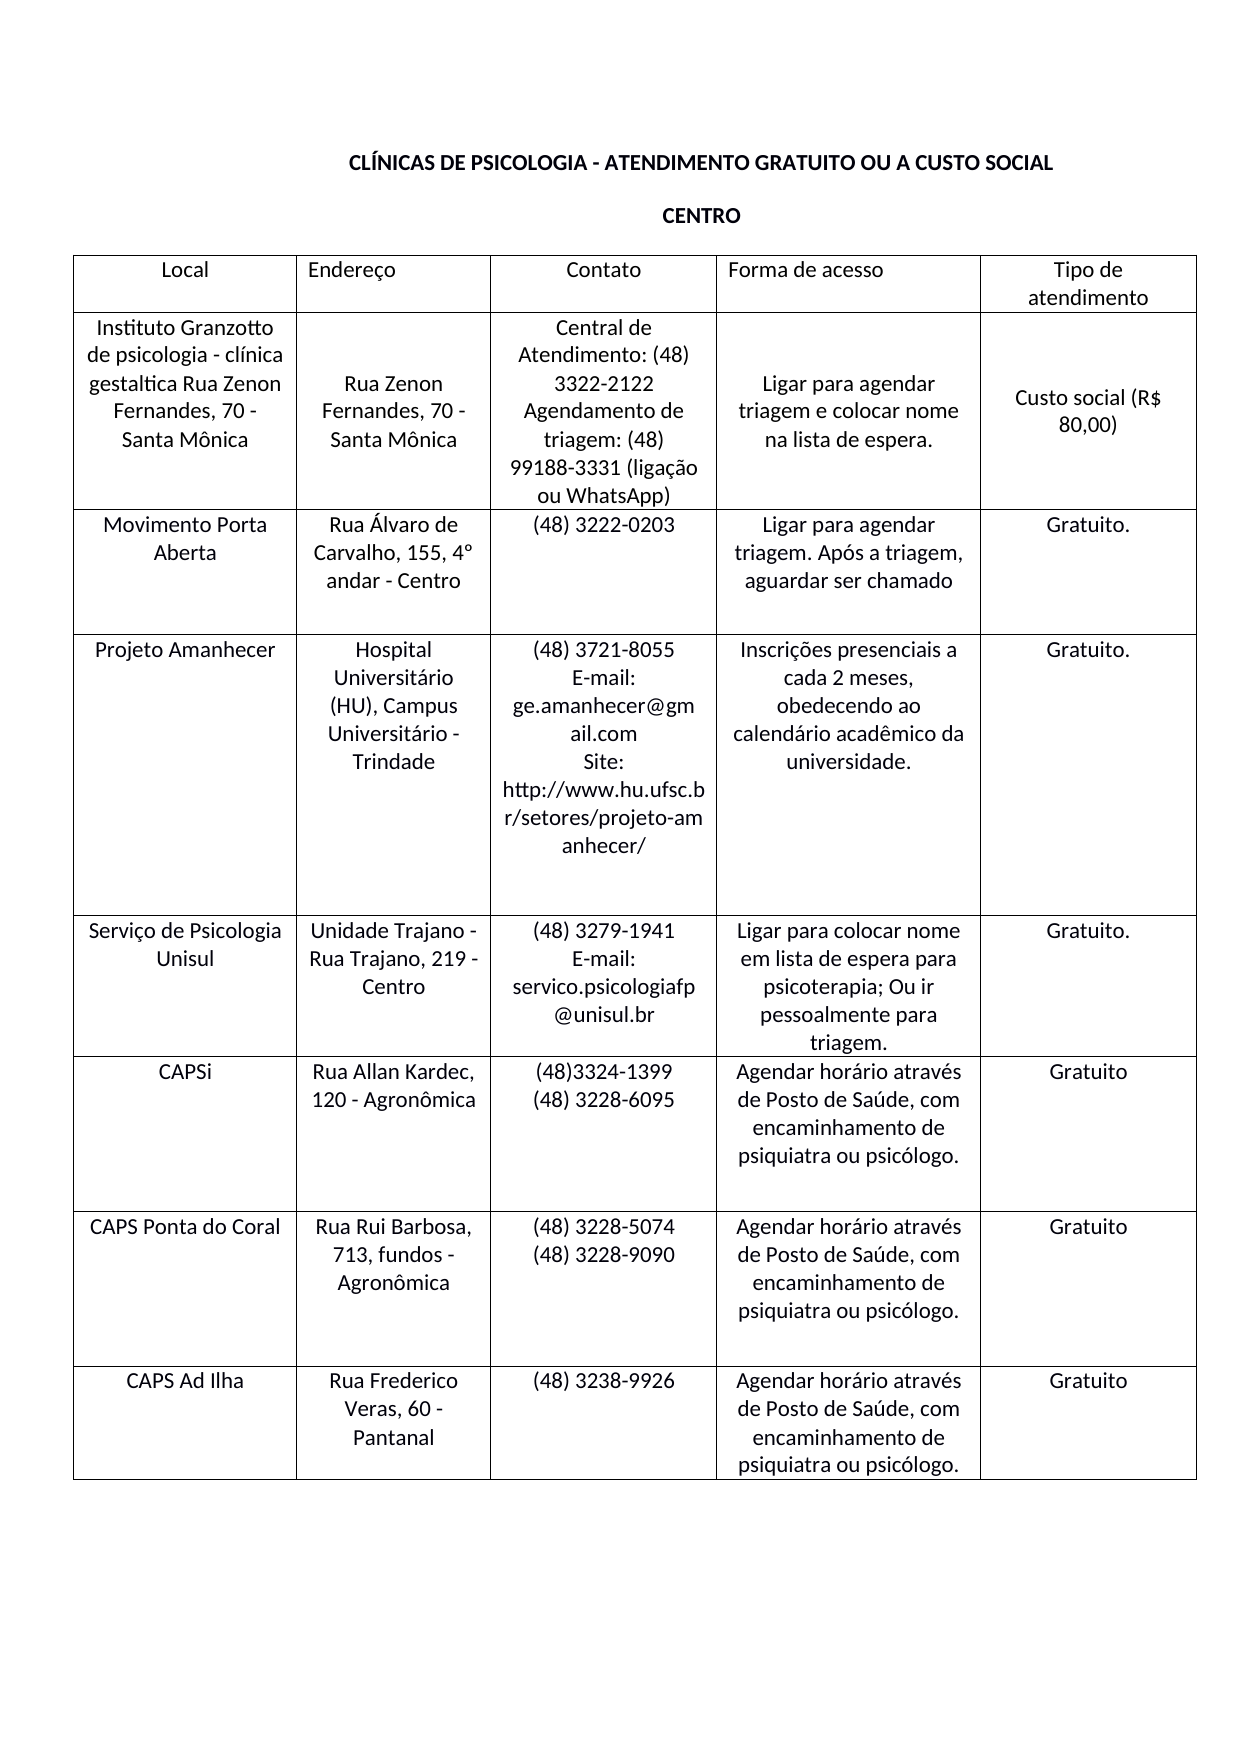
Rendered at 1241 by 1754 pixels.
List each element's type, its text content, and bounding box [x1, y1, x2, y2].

table_cell Unidade Trajano - Rua Trajano, 219 - Centro [297, 916, 490, 1056]
table_cell Agendar horário através de Posto de Saúde, com encaminhamento de psiquiatra ou psicólogo. [717, 1212, 980, 1366]
table_cell Rua Zenon Fernandes, 70 - Santa Mônica [297, 313, 490, 509]
table_cell (48) 3279-1941 E-mail: servico.psicologiafp @unisul.br [491, 916, 716, 1056]
table_cell Agendar horário através de Posto de Saúde, com encaminhamento de psiquiatra ou psicólogo. [717, 1057, 980, 1211]
table_cell Instituto Granzotto de psicologia - clínica gestaltica Rua Zenon Fernandes, 70 - Santa Mônica [74, 313, 296, 509]
table_cell Projeto Amanhecer [74, 635, 296, 915]
table_cell Rua Rui Barbosa, 713, fundos - Agronômica [297, 1212, 490, 1366]
table_cell Agendar horário através de Posto de Saúde, com encaminhamento de psiquiatra ou psicólogo. [717, 1367, 980, 1479]
table_cell Rua Álvaro de Carvalho, 155, 4º andar - Centro [297, 510, 490, 634]
table_cell CAPS Ponta do Coral [74, 1212, 296, 1366]
table_cell Gratuito [981, 1057, 1196, 1211]
table_cell Gratuito [981, 1367, 1196, 1479]
table_cell Gratuito. [981, 510, 1196, 634]
table_cell CAPSi [74, 1057, 296, 1211]
table_cell Ligar para agendar triagem e colocar nome na lista de espera. [717, 313, 980, 509]
table_header Forma de acesso [717, 256, 980, 312]
table_cell Inscrições presenciais a cada 2 meses, obedecendo ao calendário acadêmico da universidade. [717, 635, 980, 915]
table_cell (48) 3721-8055 E-mail: ge.amanhecer@gm ail.com Site: http://www.hu.ufsc.b r/setores/projeto-am anhecer/ [491, 635, 716, 915]
table_header Local [74, 256, 296, 312]
table_cell Rua Allan Kardec, 120 - Agronômica [297, 1057, 490, 1211]
table_cell Ligar para agendar triagem. Após a triagem, aguardar ser chamado [717, 510, 980, 634]
table_cell Ligar para colocar nome em lista de espera para psicoterapia; Ou ir pessoalmente para triagem. [717, 916, 980, 1056]
table_header Endereço [297, 256, 490, 312]
table_cell Hospital Universitário (HU), Campus Universitário - Trindade [297, 635, 490, 915]
table_cell (48)3324-1399 (48) 3228-6095 [491, 1057, 716, 1211]
table_cell Gratuito. [981, 916, 1196, 1056]
table_cell (48) 3222-0203 [491, 510, 716, 634]
table_header Contato [491, 256, 716, 312]
table_cell CAPS Ad Ilha [74, 1367, 296, 1479]
table_cell Custo social (R$ 80,00) [981, 313, 1196, 509]
table_cell (48) 3238-9926 [491, 1367, 716, 1479]
table_cell Serviço de Psicologia Unisul [74, 916, 296, 1056]
table_header Tipo de atendimento [981, 256, 1196, 312]
text CENTRO [74, 201, 1240, 229]
table_cell Movimento Porta Aberta [74, 510, 296, 634]
table_cell Rua Frederico Veras, 60 - Pantanal [297, 1367, 490, 1479]
table_cell Gratuito. [981, 635, 1196, 915]
table_cell Gratuito [981, 1212, 1196, 1366]
table_cell (48) 3228-5074 (48) 3228-9090 [491, 1212, 716, 1366]
text CLÍNICAS DE PSICOLOGIA - ATENDIMENTO GRATUITO OU A CUSTO SOCIAL [74, 148, 1240, 176]
table_cell Central de Atendimento: (48) 3322-2122 Agendamento de triagem: (48) 99188-3331 (ligação ou WhatsApp) [491, 313, 716, 509]
